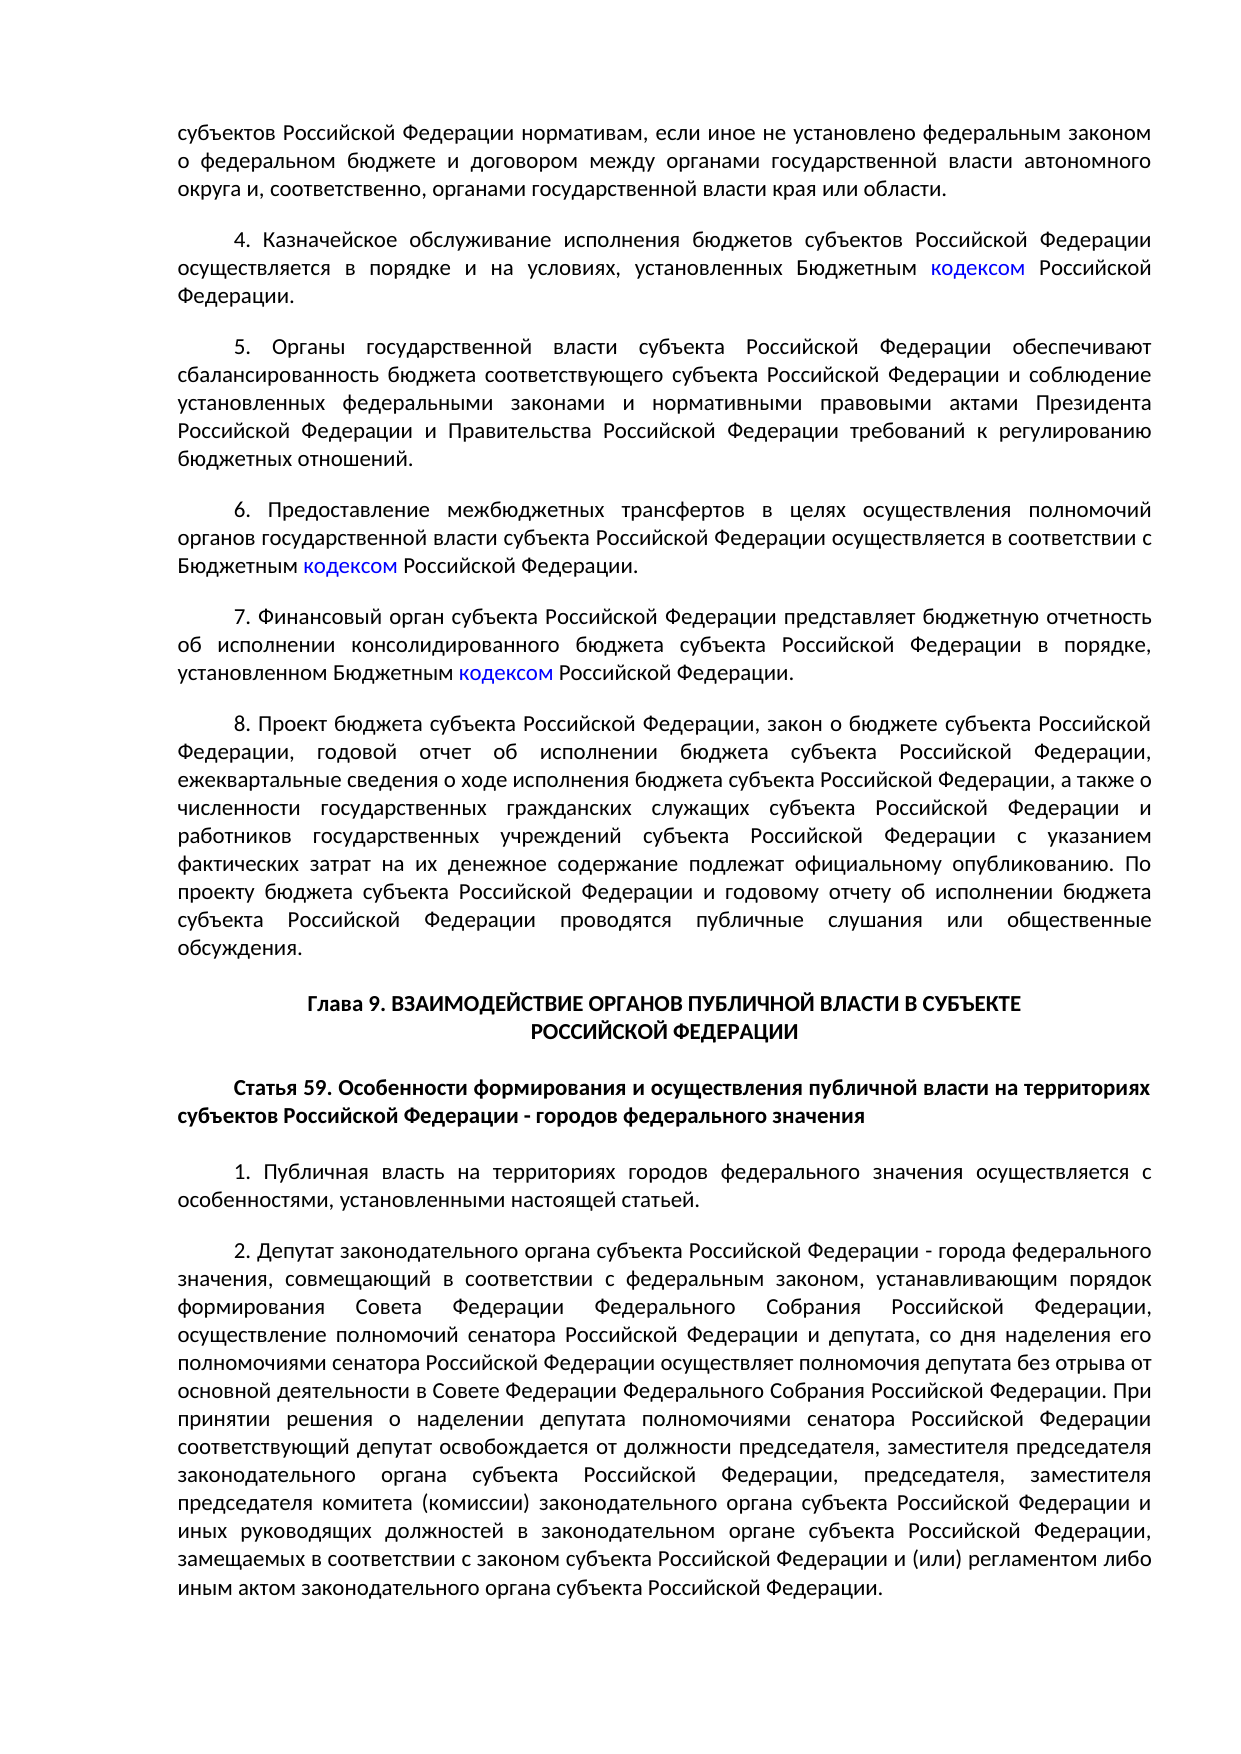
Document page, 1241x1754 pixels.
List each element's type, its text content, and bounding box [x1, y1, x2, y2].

text 2. Депутат законодательного органа субъекта Российской Федерации - города федерального значения, совмещающий в соответствии с федеральным законом, устанавливающим порядок формирования Совета Федерации Федерального Собрания Российской Федерации, осуществление полномочий сенатора Российской Федерации и депутата, со дня наделения его полномочиями сенатора Российской Федерации осуществляет полномочия депутата без отрыва от основной деятельности в Совете Федерации Федерального Собрания Российской Федерации. При принятии решения о наделении депутата полномочиями сенатора Российской Федерации соответствующий депутат освобождается от должности председателя, заместителя председателя законодательного органа субъекта Российской Федерации, председателя, заместителя председателя комитета (комиссии) законодательного органа субъекта Российской Федерации и иных руководящих должностей в законодательном органе субъекта Российской Федерации, замещаемых в соответствии с законом субъекта Российской Федерации и (или) регламентом либо иным актом законодательного органа субъекта Российской Федерации. [177, 1236, 1152, 1601]
title РОССИЙСКОЙ ФЕДЕРАЦИИ [177, 1017, 1152, 1045]
title Статья 59. Особенности формирования и осуществления публичной власти на территориях субъектов Российской Федерации - городов федерального значения [177, 1073, 1152, 1129]
text 6. Предоставление межбюджетных трансфертов в целях осуществления полномочий органов государственной власти субъекта Российской Федерации осуществляется в соответствии с Бюджетным кодексом Российской Федерации. [177, 495, 1152, 579]
text 1. Публичная власть на территориях городов федерального значения осуществляется с особенностями, установленными настоящей статьей. [177, 1157, 1152, 1213]
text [177, 118, 1152, 202]
text 7. Финансовый орган субъекта Российской Федерации представляет бюджетную отчетность об исполнении консолидированного бюджета субъекта Российской Федерации в порядке, установленном Бюджетным кодексом Российской Федерации. [177, 602, 1152, 686]
text 8. Проект бюджета субъекта Российской Федерации, закон о бюджете субъекта Российской Федерации, годовой отчет об исполнении бюджета субъекта Российской Федерации, ежеквартальные сведения о ходе исполнения бюджета субъекта Российской Федерации, а также о численности государственных гражданских служащих субъекта Российской Федерации и работников государственных учреждений субъекта Российской Федерации с указанием фактических затрат на их денежное содержание подлежат официальному опубликованию. По проекту бюджета субъекта Российской Федерации и годовому отчету об исполнении бюджета субъекта Российской Федерации проводятся публичные слушания или общественные обсуждения. [177, 709, 1152, 961]
title Глава 9. ВЗАИМОДЕЙСТВИЕ ОРГАНОВ ПУБЛИЧНОЙ ВЛАСТИ В СУБЪЕКТЕ [177, 989, 1152, 1017]
text 5. Органы государственной власти субъекта Российской Федерации обеспечивают сбалансированность бюджета соответствующего субъекта Российской Федерации и соблюдение установленных федеральными законами и нормативными правовыми актами Президента Российской Федерации и Правительства Российской Федерации требований к регулированию бюджетных отношений. [177, 332, 1152, 472]
text 4. Казначейское обслуживание исполнения бюджетов субъектов Российской Федерации осуществляется в порядке и на условиях, установленных Бюджетным кодексом Российской Федерации. [177, 225, 1152, 309]
